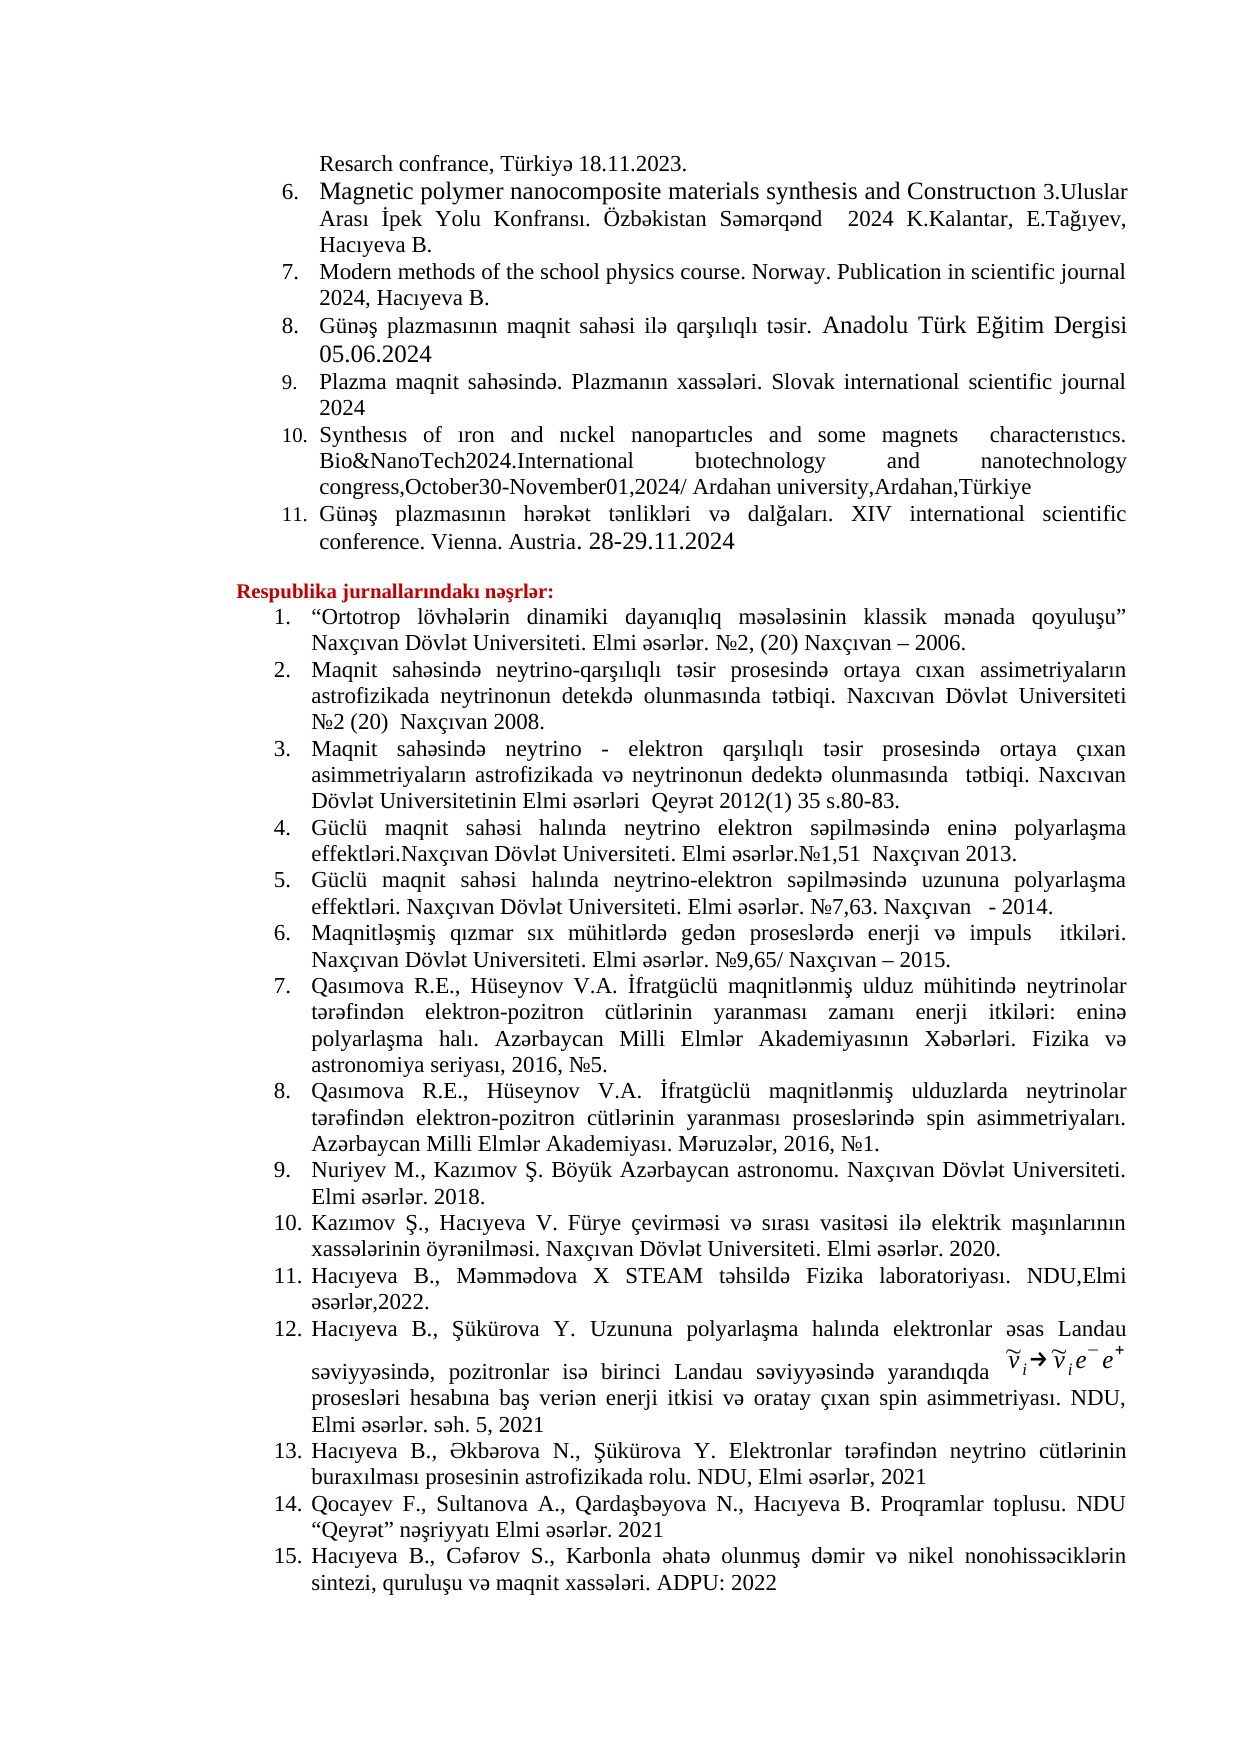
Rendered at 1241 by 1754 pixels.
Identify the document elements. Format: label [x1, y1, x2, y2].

table_cell [225, 555, 1139, 1595]
table_cell [225, 150, 1139, 555]
